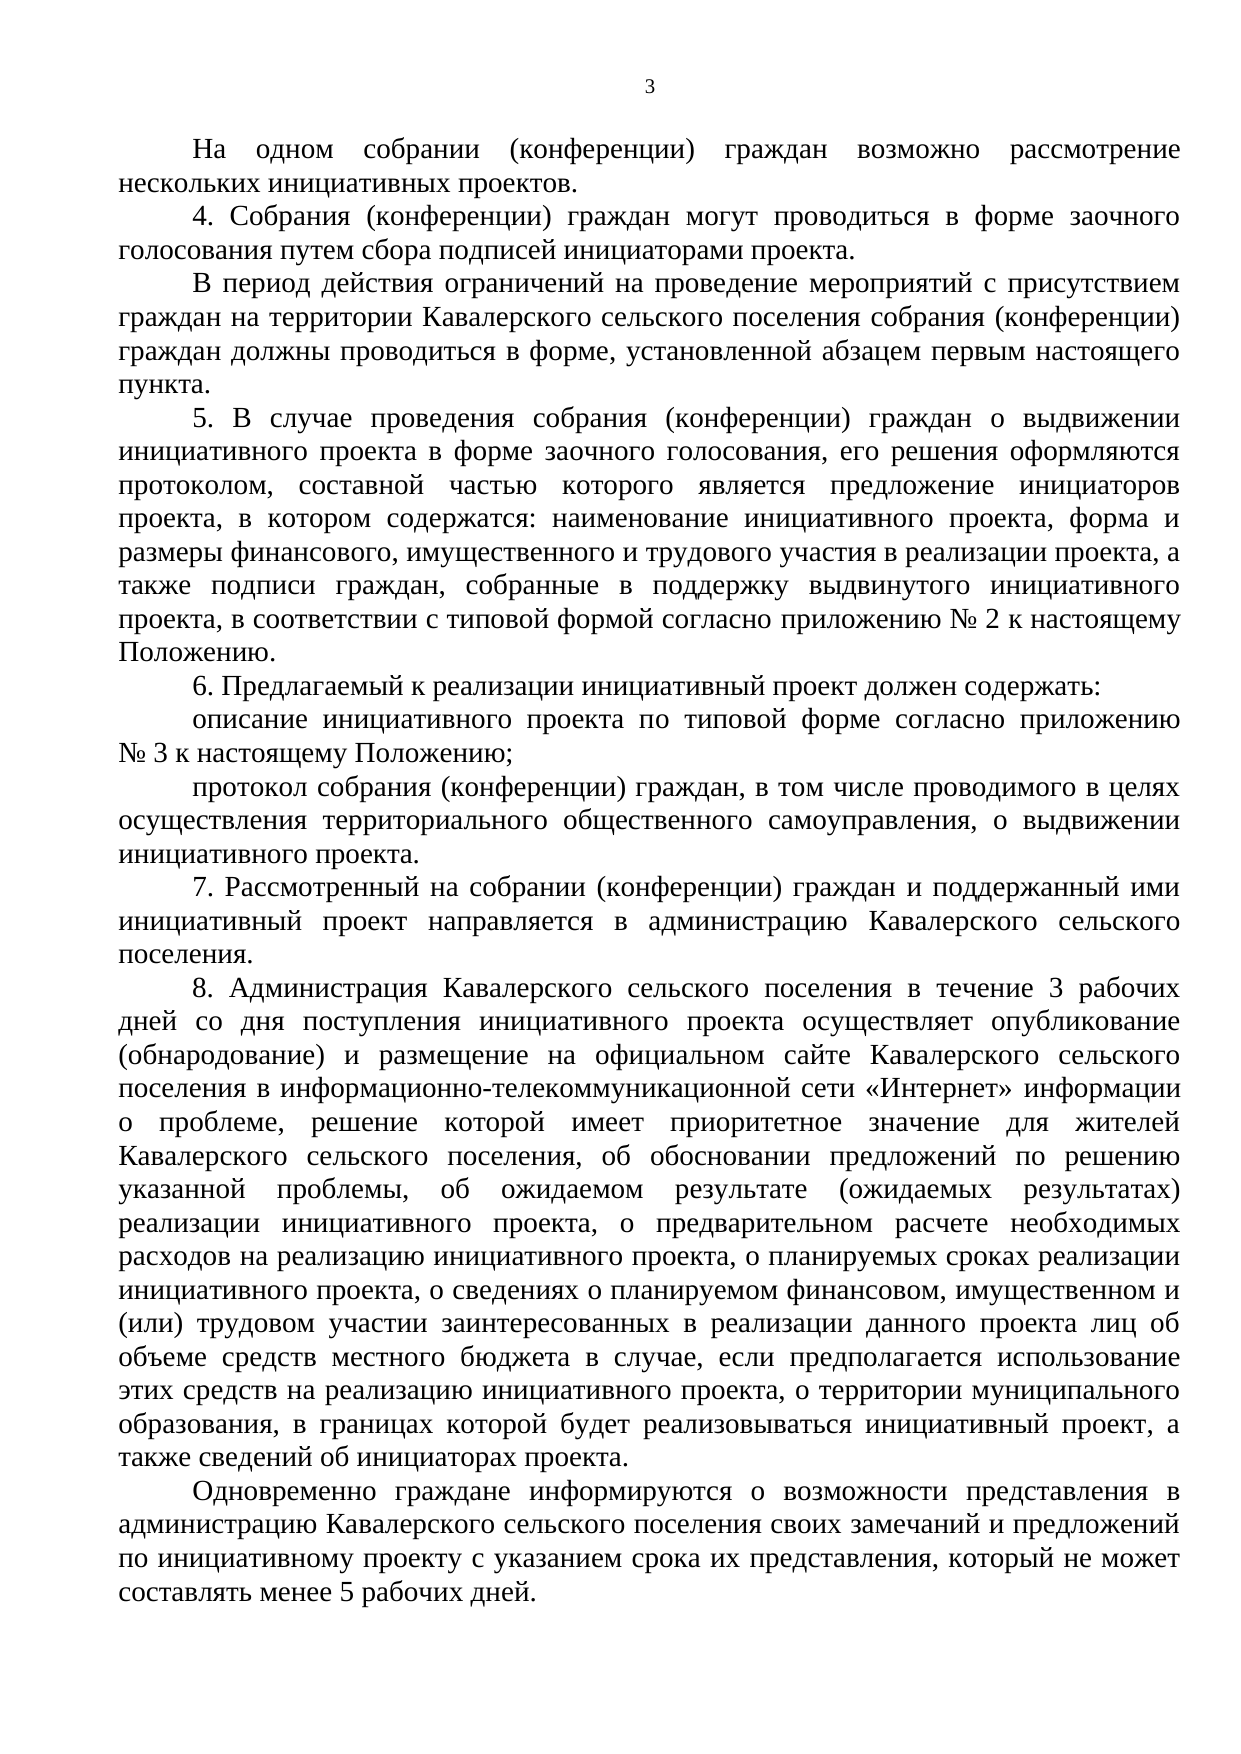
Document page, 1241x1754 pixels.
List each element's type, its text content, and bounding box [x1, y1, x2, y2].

text 8. Администрация Кавалерского сельского поселения в течение 3 рабочих дней со дня поступления инициативного проекта осуществляет опубликование (обнародование) и размещение на официальном сайте Кавалерского сельского поселения в информационно-телекоммуникационной сети «Интернет» информации о проблеме, решение которой имеет приоритетное значение для жителей Кавалерского сельского поселения, об обосновании предложений по решению указанной проблемы, об ожидаемом результате (ожидаемых результатах) реализации инициативного проекта, о предварительном расчете необходимых расходов на реализацию инициативного проекта, о планируемых сроках реализации инициативного проекта, о сведениях о планируемом финансовом, имущественном и (или) трудовом участии заинтересованных в реализации данного проекта лиц об объеме средств местного бюджета в случае, если предполагается использование этих средств на реализацию инициативного проекта, о территории муниципального образования, в границах которой будет реализовываться инициативный проект, а также сведений об инициаторах проекта. [118, 970, 1181, 1473]
text протокол собрания (конференции) граждан, в том числе проводимого в целях осуществления территориального общественного самоуправления, о выдвижении инициативного проекта. [118, 769, 1181, 869]
text В период действия ограничений на проведение мероприятий с присутствием граждан на территории Кавалерского сельского поселения собрания (конференции) граждан должны проводиться в форме, установленной абзацем первым настоящего пункта. [118, 266, 1181, 400]
text описание инициативного проекта по типовой форме согласно приложению № 3 к настоящему Положению; [118, 702, 1181, 769]
text Одновременно граждане информируются о возможности представления в администрацию Кавалерского сельского поселения своих замечаний и предложений по инициативному проекту с указанием срока их представления, который не может составлять менее 5 рабочих дней. [118, 1473, 1181, 1607]
text На одном собрании (конференции) граждан возможно рассмотрение нескольких инициативных проектов. [118, 131, 1181, 198]
text 7. Рассмотренный на собрании (конференции) граждан и поддержанный ими инициативный проект направляется в администрацию Кавалерского сельского поселения. [118, 869, 1181, 970]
text 5. В случае проведения собрания (конференции) граждан о выдвижении инициативного проекта в форме заочного голосования, его решения оформляются протоколом, составной частью которого является предложение инициаторов проекта, в котором содержатся: наименование инициативного проекта, форма и размеры финансового, имущественного и трудового участия в реализации проекта, а также подписи граждан, собранные в поддержку выдвинутого инициативного проекта, в соответствии с типовой формой согласно приложению № 2 к настоящему Положению. [118, 400, 1181, 668]
text 4. Собрания (конференции) граждан могут проводиться в форме заочного голосования путем сбора подписей инициаторами проекта. [118, 198, 1181, 266]
text 6. Предлагаемый к реализации инициативный проект должен содержать: [118, 668, 1181, 702]
